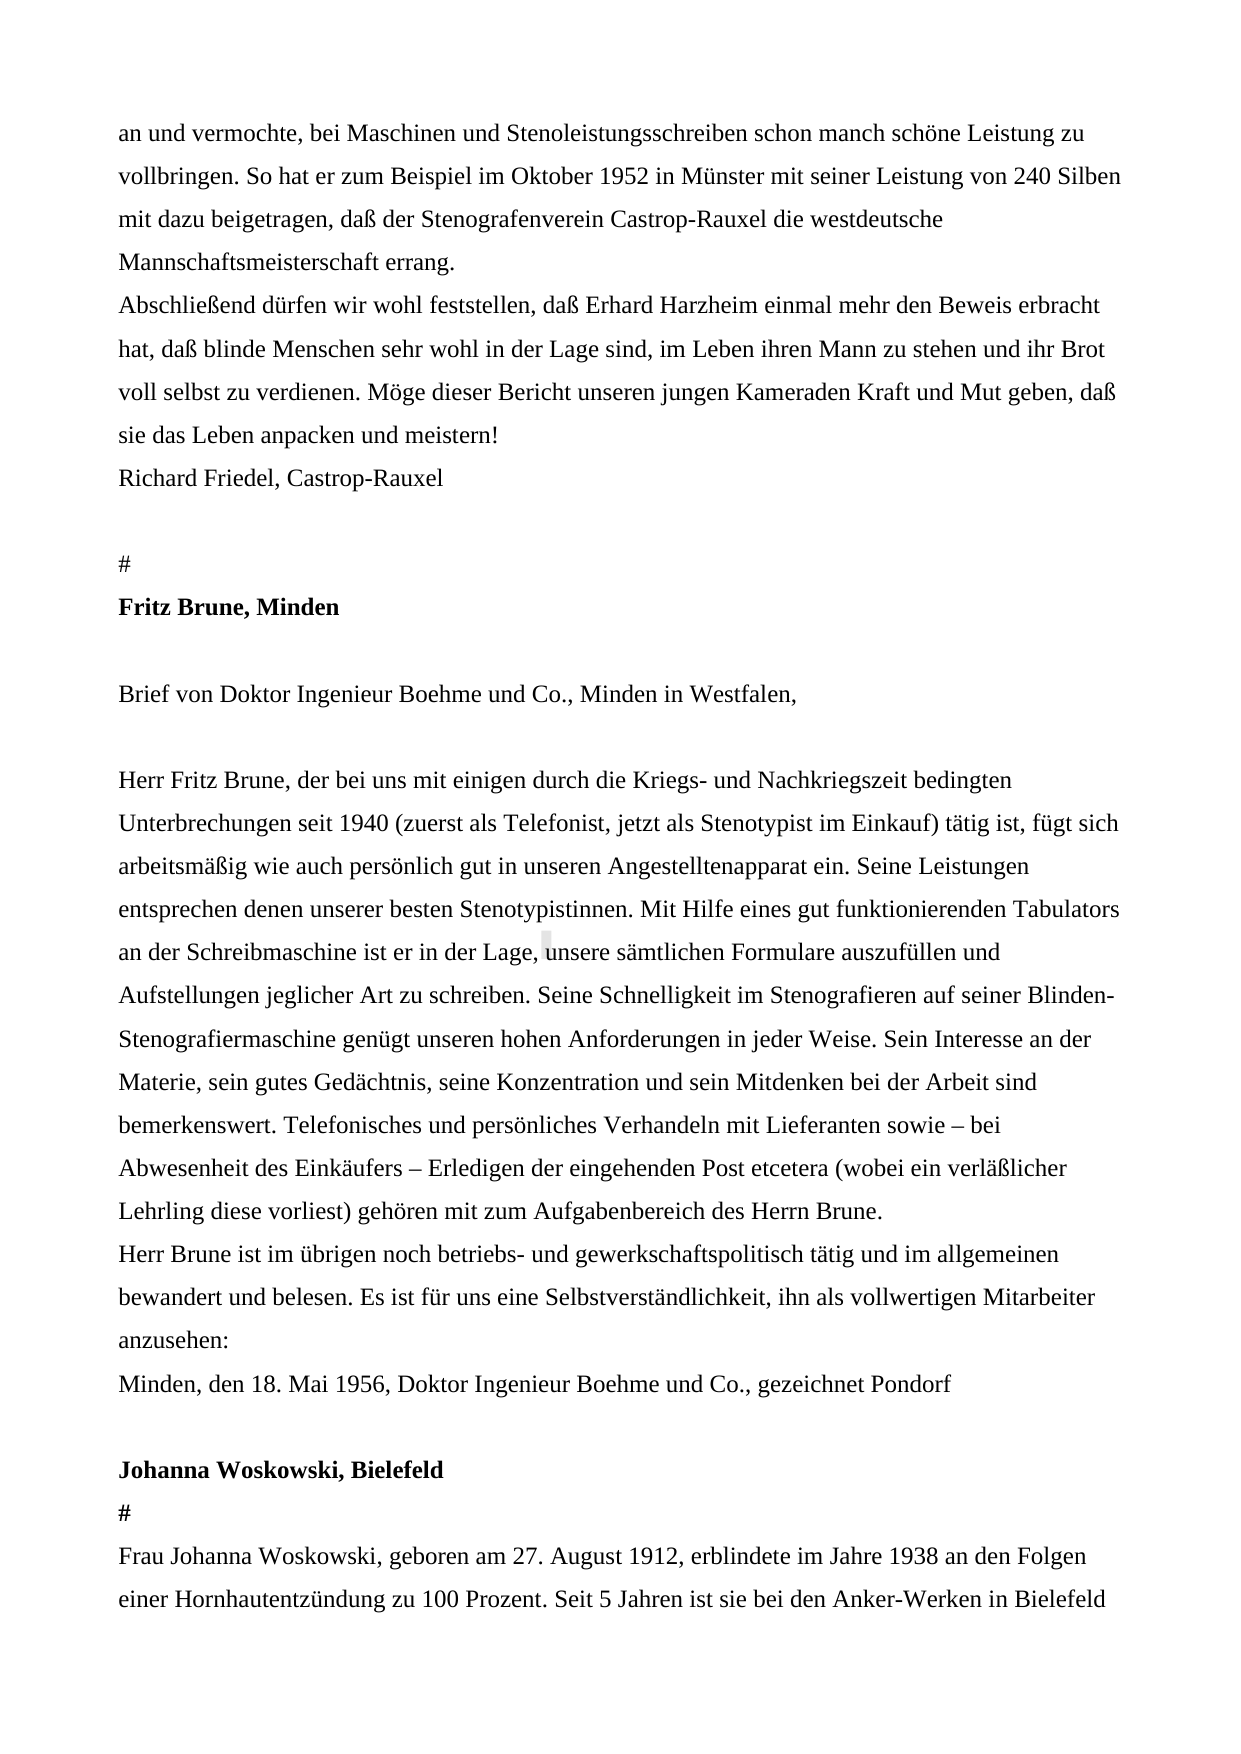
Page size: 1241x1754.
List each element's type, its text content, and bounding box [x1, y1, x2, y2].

text Brief von Doktor Ingenieur Boehme und Co., Minden in Westfalen, [118, 679, 1122, 707]
text Minden, den 18. Mai 1956, Doktor Ingenieur Boehme und Co., gezeichnet Pondorf [118, 1369, 1122, 1397]
text Herr Fritz Brune, der bei uns mit einigen durch die Kriegs- und Nachkriegszeit bedingten Unterbrechungen seit 1940 (zuerst als Telefonist, jetzt als Stenotypist im Einkauf) tätig ist, fügt sich arbeitsmäßig wie auch persönlich gut in unseren Angestelltenapparat ein. Seine Leistungen entsprechen denen unserer besten Stenotypistinnen. Mit Hilfe eines gut funktionierenden Tabulators an der Schreibmaschine ist er in der Lage, unsere sämtlichen Formulare auszufüllen und Aufstellungen jeglicher Art zu schreiben. Seine Schnelligkeit im Stenografieren auf seiner Blinden-Stenografiermaschine genügt unseren hohen Anforderungen in jeder Weise. Sein Interesse an der Materie, sein gutes Gedächtnis, seine Konzentration und sein Mitdenken bei der Arbeit sind bemerkenswert. Telefonisches und persönliches Verhandeln mit Lieferanten sowie – bei Abwesenheit des Einkäufers – Erledigen der eingehenden Post etcetera (wobei ein verläßlicher Lehrling diese vorliest) gehören mit zum Aufgabenbereich des Herrn Brune. [118, 765, 1122, 1225]
text Herr Brune ist im übrigen noch betriebs- und gewerkschaftspolitisch tätig und im allgemeinen bewandert und belesen. Es ist für uns eine Selbstverständlichkeit, ihn als vollwertigen Mitarbeiter anzusehen: [118, 1239, 1122, 1354]
subtitle Fritz Brune, Minden [118, 592, 1122, 621]
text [118, 1541, 1122, 1613]
text Abschließend dürfen wir wohl feststellen, daß Erhard Harzheim einmal mehr den Beweis erbracht hat, daß blinde Menschen sehr wohl in der Lage sind, im Leben ihren Mann zu stehen und ihr Brot voll selbst zu verdienen. Möge dieser Bericht unseren jungen Kameraden Kraft und Mut geben, daß sie das Leben anpacken und meistern! [118, 291, 1122, 449]
text Richard Friedel, Castrop-Rauxel [118, 463, 1122, 492]
text # [118, 1498, 1122, 1527]
subtitle Johanna Woskowski, Bielefeld [118, 1455, 1122, 1484]
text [118, 118, 1122, 276]
text # [118, 549, 1122, 578]
